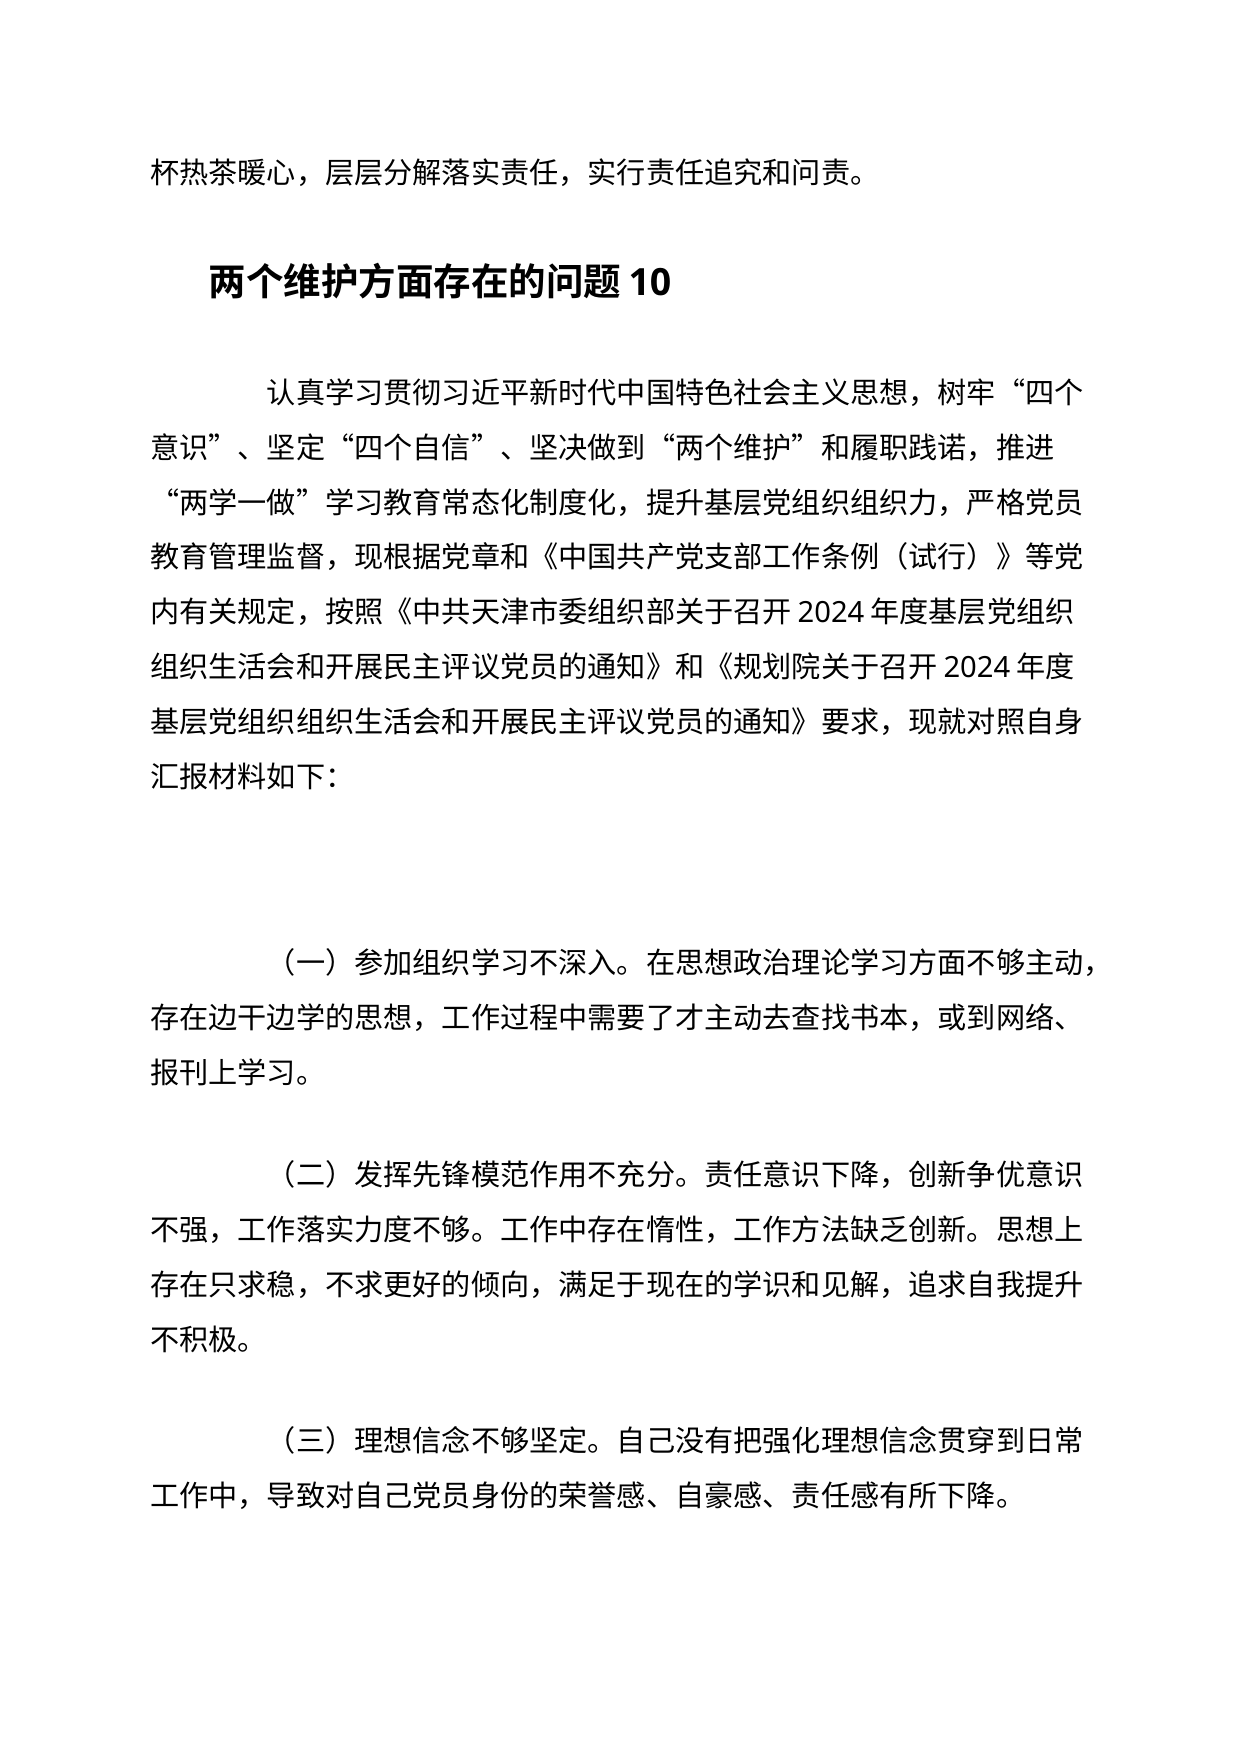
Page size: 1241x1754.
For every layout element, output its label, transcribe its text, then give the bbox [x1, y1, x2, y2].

text （一）参加组织学习不深入。在思想政治理论学习方面不够主动，存在边干边学的思想，工作过程中需要了才主动去查找书本，或到网络、报刊上学习。 [150, 940, 1090, 1092]
text （二）发挥先锋模范作用不充分。责任意识下降，创新争优意识不强，工作落实力度不够。工作中存在惰性，工作方法缺乏创新。思想上存在只求稳，不求更好的倾向，满足于现在的学识和见解，追求自我提升不积极。 [150, 1151, 1090, 1358]
text （三）理想信念不够坚定。自己没有把强化理想信念贯穿到日常工作中，导致对自己党员身份的荣誉感、自豪感、责任感有所下降。 [150, 1418, 1090, 1515]
text 两个维护方面存在的问题10 [150, 252, 1090, 306]
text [150, 150, 1090, 192]
text 认真学习贯彻习近平新时代中国特色社会主义思想，树牢“四个意识”、坚定“四个自信”、坚决做到“两个维护”和履职践诺，推进“两学一做”学习教育常态化制度化，提升基层党组织组织力，严格党员教育管理监督，现根据党章和《中国共产党支部工作条例（试行）》等党内有关规定，按照《中共天津市委组织部关于召开2024年度基层党组织组织生活会和开展民主评议党员的通知》和《规划院关于召开2024年度基层党组织组织生活会和开展民主评议党员的通知》要求，现就对照自身汇报材料如下： [150, 369, 1090, 796]
